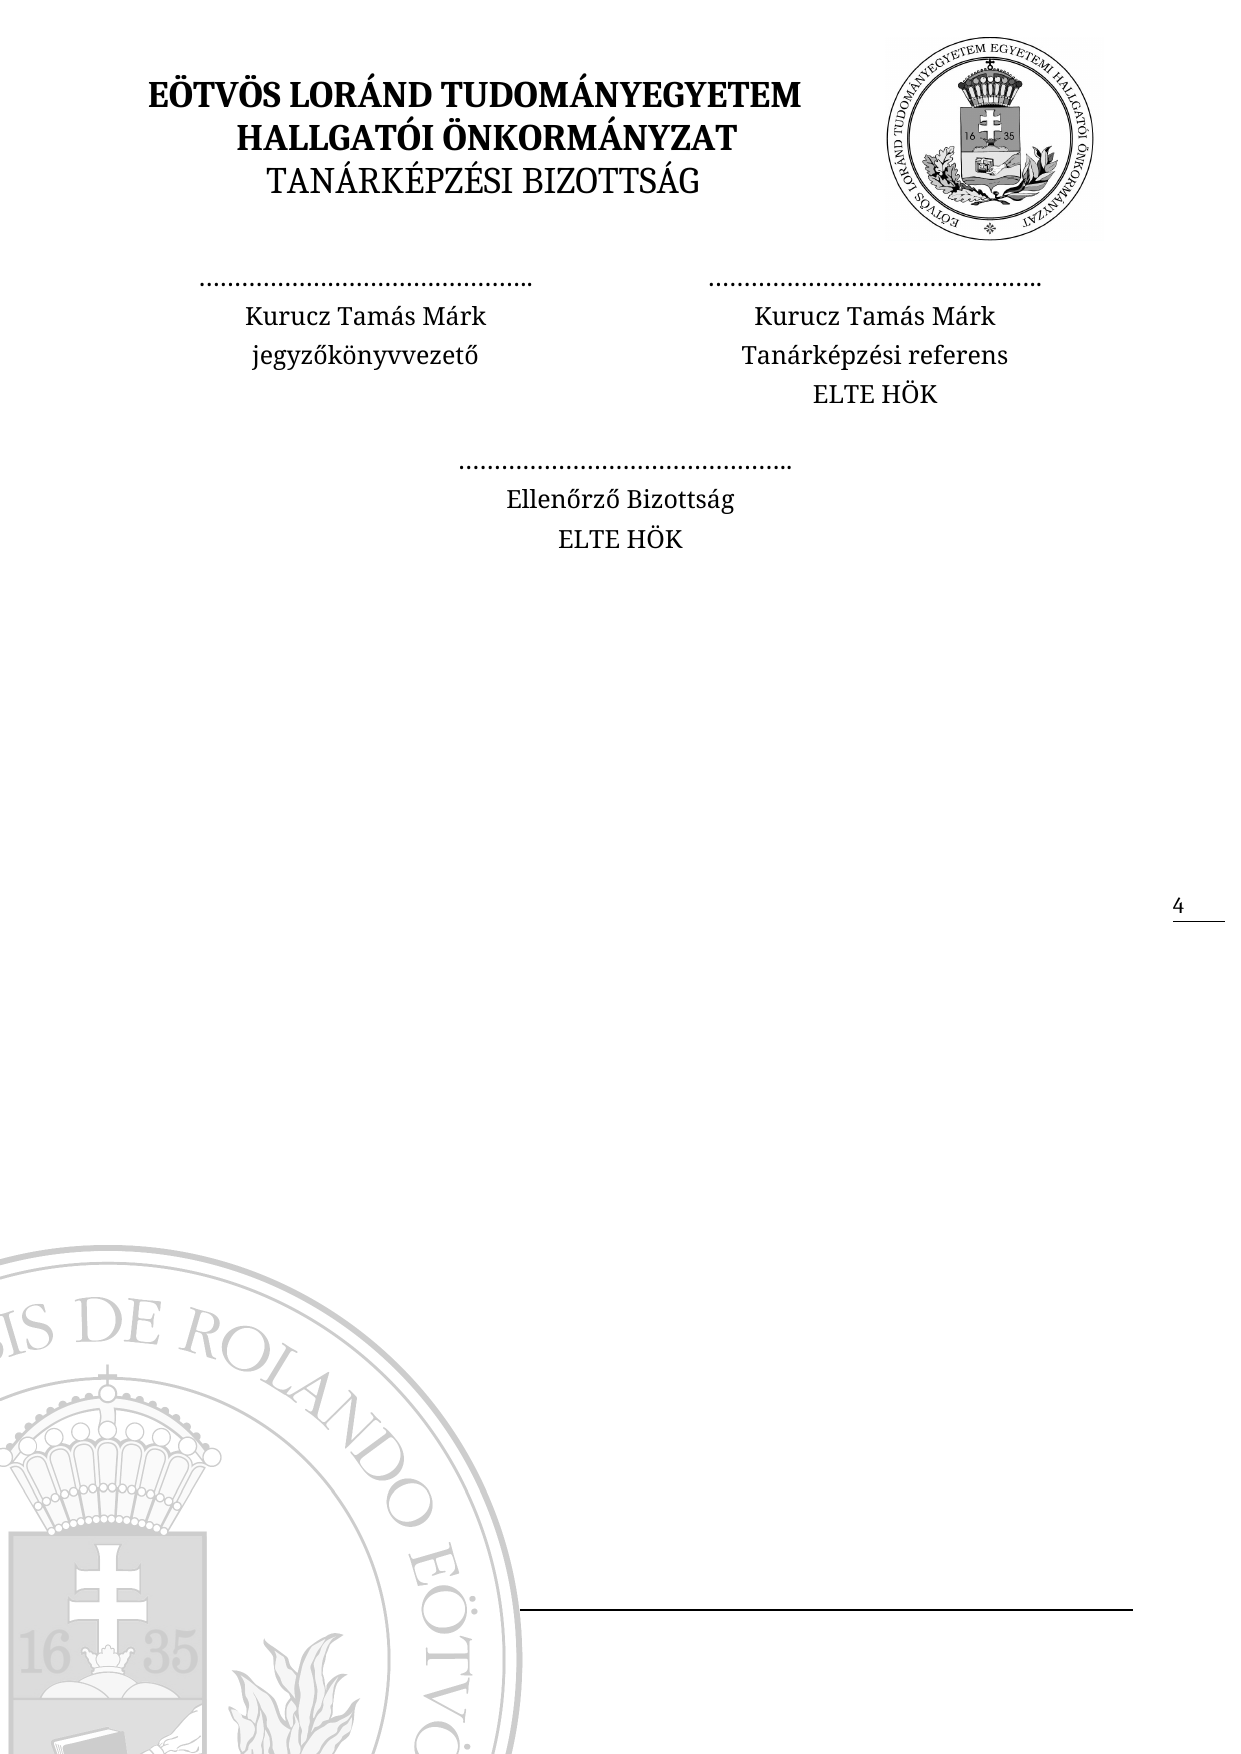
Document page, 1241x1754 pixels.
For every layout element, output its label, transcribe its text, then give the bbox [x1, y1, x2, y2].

text ……………………………………….. [148, 443, 1093, 477]
text ELTE HÖK [657, 377, 1093, 411]
text Tanárképzési referens [657, 337, 1093, 372]
text Kurucz Tamás Márk jegyzőkönyvvezető [148, 298, 583, 372]
text ELTE HÖK [148, 521, 1093, 555]
text Kurucz Tamás Márk [657, 298, 1093, 332]
text ……………………………………….. [148, 259, 583, 293]
picture [885, 37, 1104, 241]
text Ellenőrző Bizottság [148, 482, 1093, 516]
text ……………………………………….. [657, 259, 1093, 293]
